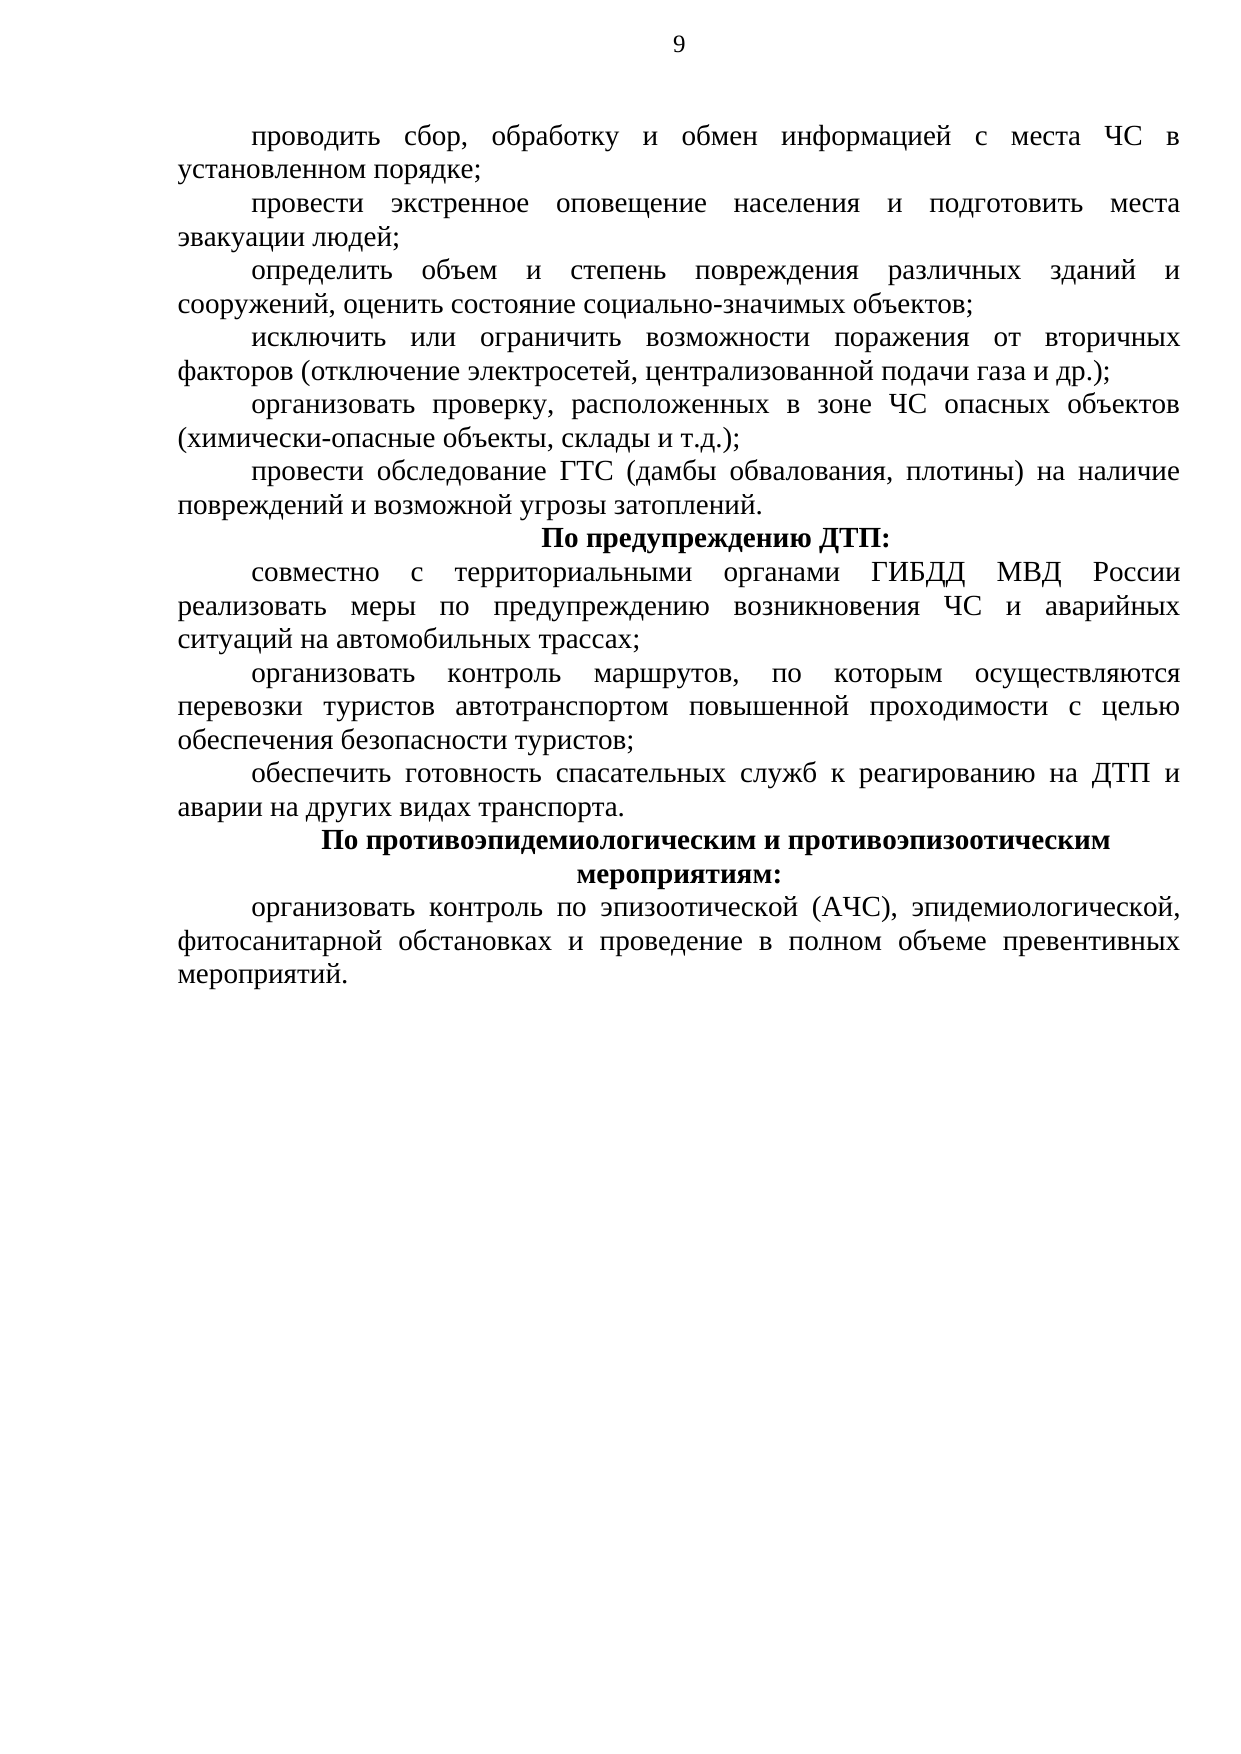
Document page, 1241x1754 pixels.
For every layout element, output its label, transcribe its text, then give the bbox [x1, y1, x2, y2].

text По противоэпидемиологическим и противоэпизоотическим мероприятиям: [177, 822, 1181, 889]
text обеспечить готовность спасательных служб к реагированию на ДТП и аварии на других видах транспорта. [177, 755, 1181, 822]
text совместно с территориальными органами ГИБДД МВД России реализовать меры по предупреждению возникновения ЧС и аварийных ситуаций на автомобильных трассах; [177, 554, 1181, 655]
text организовать контроль маршрутов, по которым осуществляются перевозки туристов автотранспортом повышенной проходимости с целью обеспечения безопасности туристов; [177, 655, 1181, 755]
text исключить или ограничить возможности поражения от вторичных факторов (отключение электросетей, централизованной подачи газа и др.); [177, 319, 1181, 386]
text организовать проверку, расположенных в зоне ЧС опасных объектов (химически-опасные объекты, склады и т.д.); [177, 386, 1181, 453]
text определить объем и степень повреждения различных зданий и сооружений, оценить состояние социально-значимых объектов; [177, 252, 1181, 319]
text По предупреждению ДТП: [177, 521, 1181, 554]
text провести обследование ГТС (дамбы обвалования, плотины) на наличие повреждений и возможной угрозы затоплений. [177, 453, 1181, 521]
text провести экстренное оповещение населения и подготовить места эвакуации людей; [177, 185, 1181, 252]
text проводить сбор, обработку и обмен информацией с места ЧС в установленном порядке; [177, 118, 1181, 185]
text организовать контроль по эпизоотической (АЧС), эпидемиологической, фитосанитарной обстановках и проведение в полном объеме превентивных мероприятий. [177, 889, 1181, 990]
